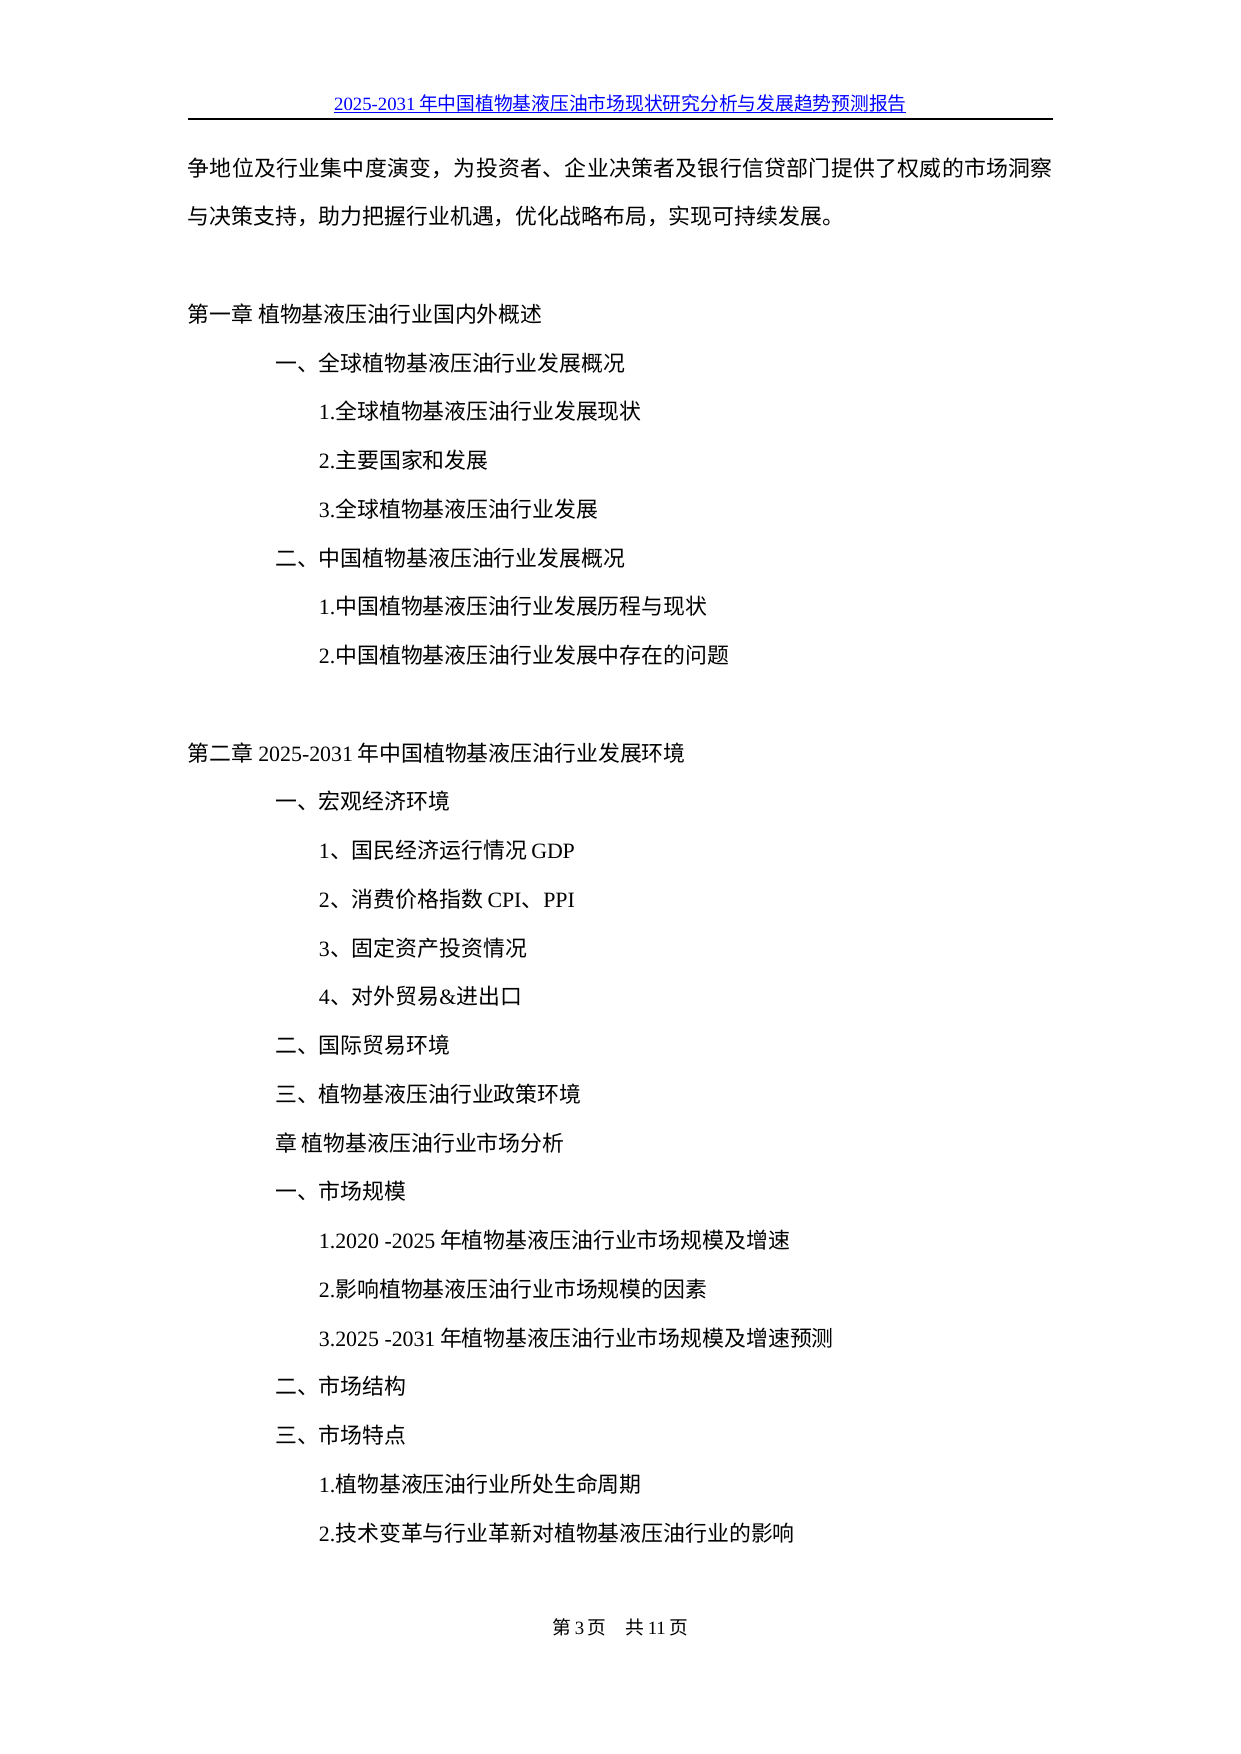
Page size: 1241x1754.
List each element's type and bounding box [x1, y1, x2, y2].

text [187, 150, 1053, 1548]
